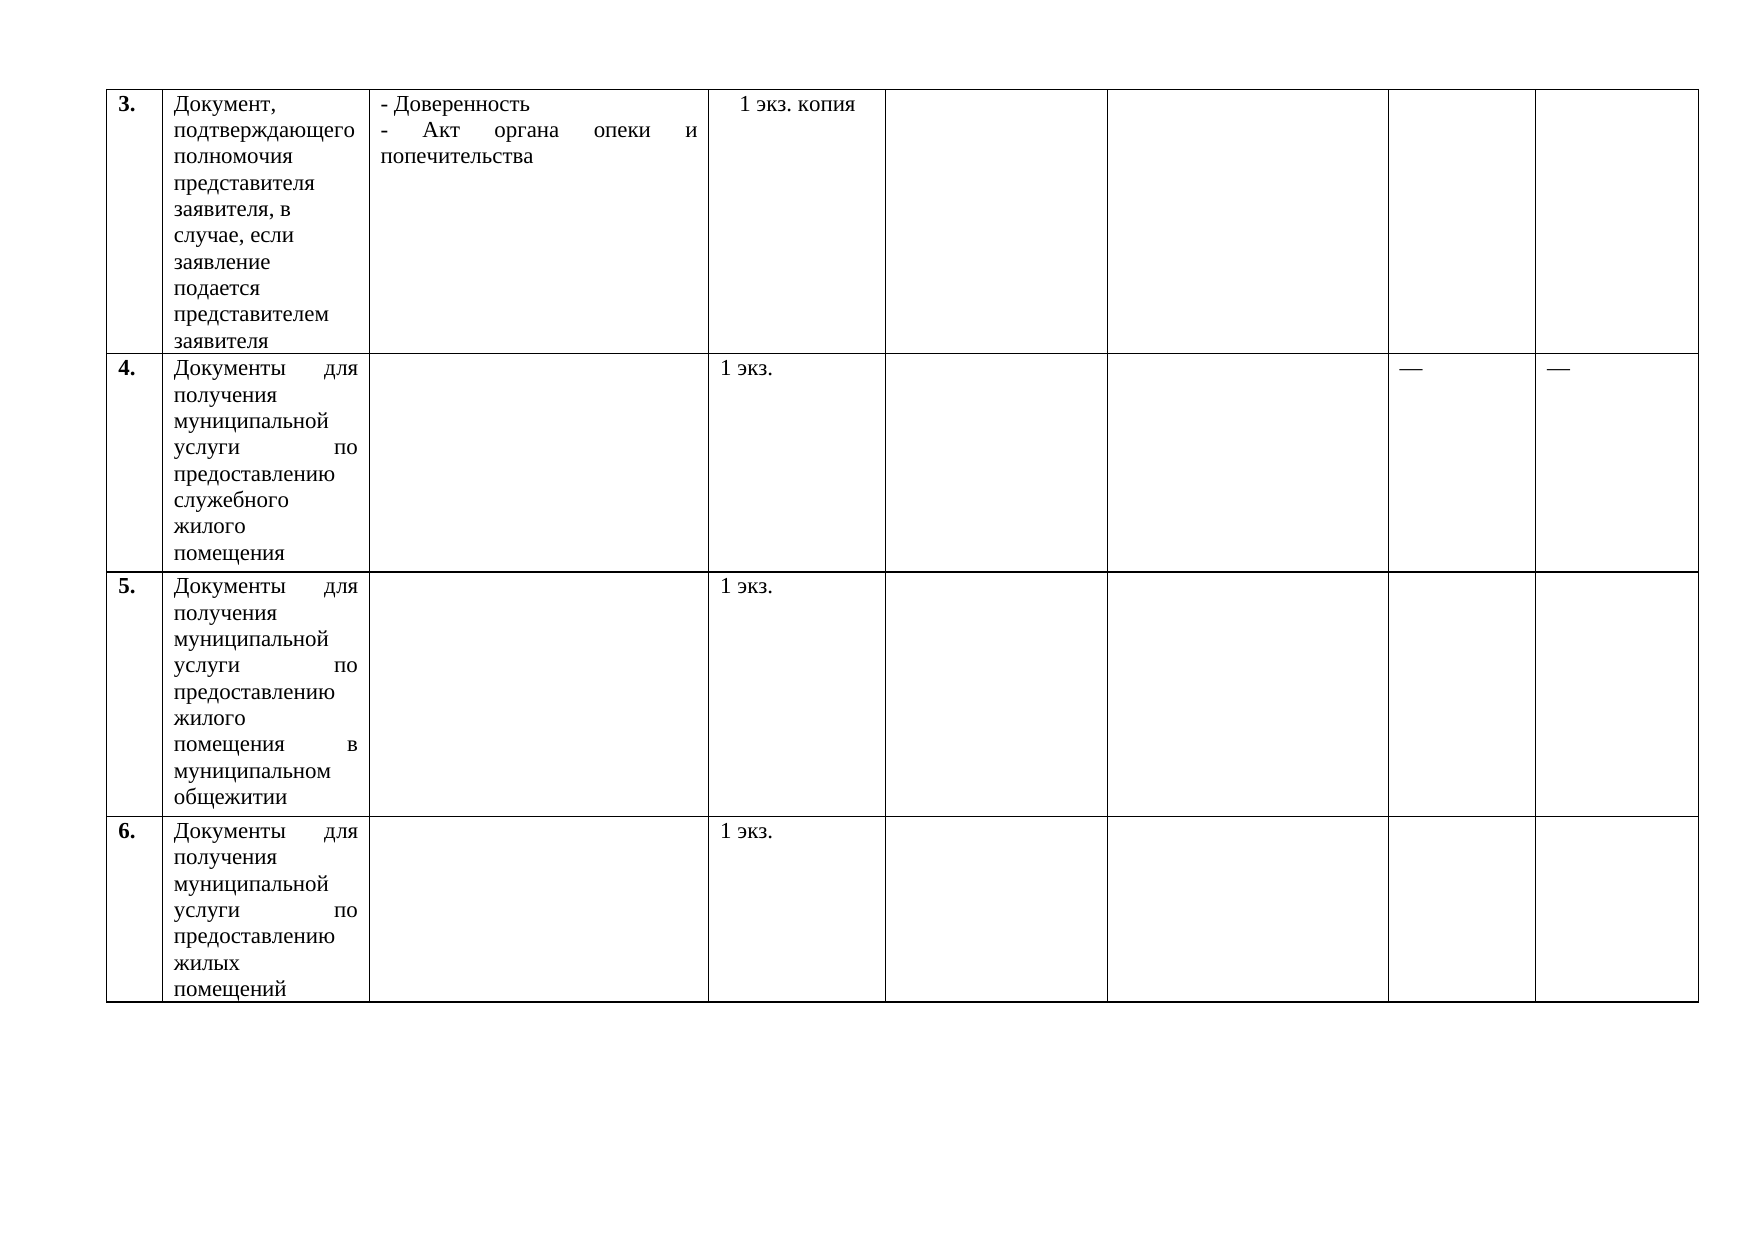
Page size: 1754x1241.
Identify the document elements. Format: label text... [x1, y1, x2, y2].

table_cell [1389, 817, 1535, 1001]
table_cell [163, 817, 369, 1001]
table_cell Документ, подтверждающего полномочия представителя заявителя, в случае, если заявление подается представителем заявителя [163, 90, 369, 353]
table_cell [1389, 573, 1535, 816]
table_cell [1108, 354, 1388, 571]
table_cell [370, 817, 708, 1001]
table_cell [107, 817, 162, 1001]
table_cell - Доверенность - Акт органа опеки и попечительства [370, 90, 708, 353]
table_cell [1108, 573, 1388, 816]
table_cell [886, 354, 1107, 571]
table_cell 1 экз. [709, 573, 885, 816]
table_cell [1108, 90, 1388, 353]
table_cell [107, 354, 162, 571]
table_cell Документы для получения муниципальной услуги по предоставлению служебного жилого помещения [163, 354, 369, 571]
table_cell Документы для получения муниципальной услуги по предоставлению жилого помещения в муниципальном общежитии [163, 573, 369, 816]
table_cell [370, 573, 708, 816]
table_cell [1536, 573, 1698, 816]
table_cell 1 экз. [709, 817, 885, 1001]
table_cell [1108, 817, 1388, 1001]
table_cell [886, 90, 1107, 353]
table_cell [1536, 90, 1698, 353]
table_cell [886, 573, 1107, 816]
table_cell [107, 573, 162, 816]
table_cell 1 экз. [709, 354, 885, 571]
table_cell [886, 817, 1107, 1001]
table_cell [107, 90, 162, 353]
table_cell [1389, 90, 1535, 353]
table_cell — [1536, 354, 1698, 571]
table_cell [1536, 817, 1698, 1001]
table_cell [370, 354, 708, 571]
table_cell 1 экз. копия [709, 90, 885, 353]
table_cell — [1389, 354, 1535, 571]
